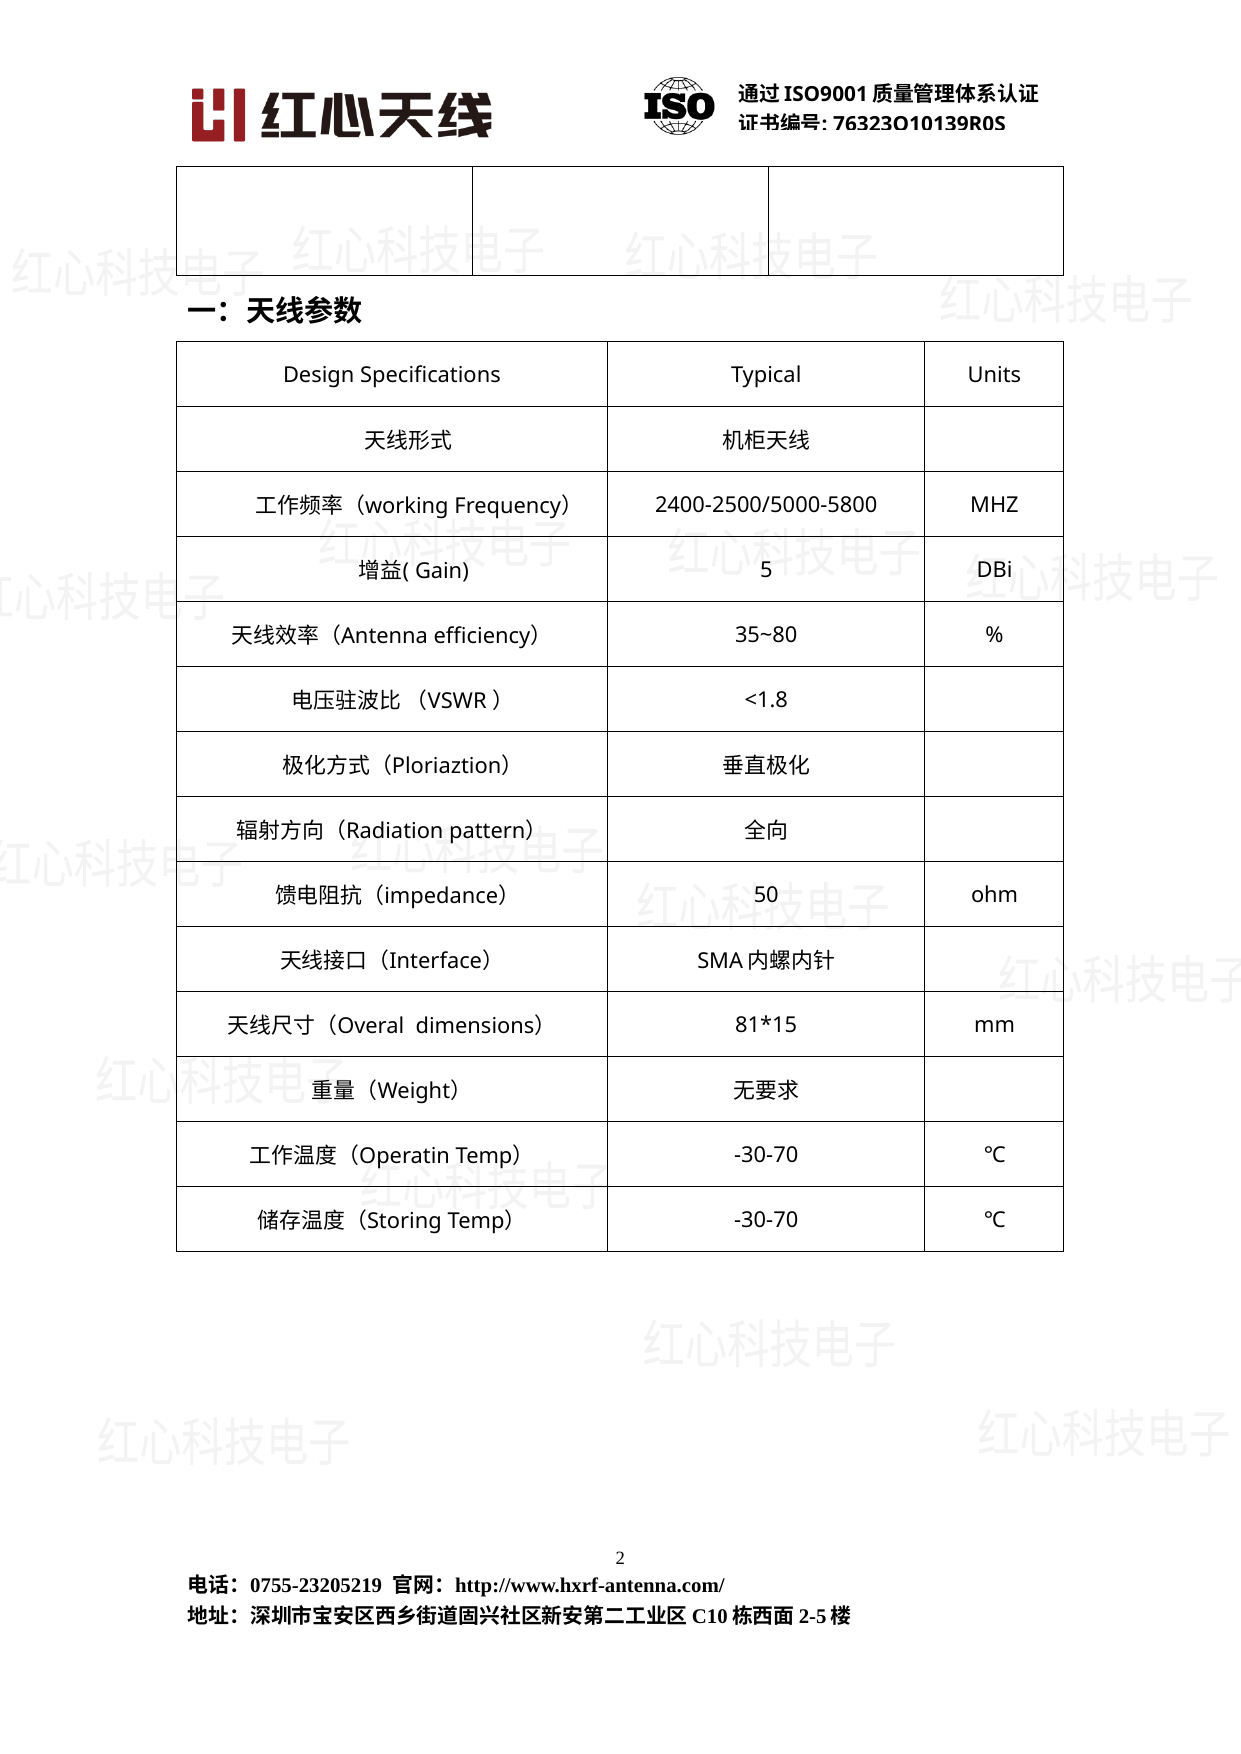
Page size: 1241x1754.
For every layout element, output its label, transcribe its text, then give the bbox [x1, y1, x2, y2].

table_cell <1.8 [608, 667, 924, 731]
table_cell [925, 732, 1063, 796]
table_cell [925, 407, 1063, 471]
table_cell % [925, 602, 1063, 666]
picture [636, 75, 719, 137]
table_cell [177, 167, 472, 275]
picture [187, 84, 497, 147]
table_cell 重量（Weight） [177, 1057, 607, 1121]
table_cell [925, 797, 1063, 861]
table_cell 81*15 [608, 992, 924, 1056]
table_cell [925, 927, 1063, 991]
table_cell 天线尺寸（Overal dimensions） [177, 992, 607, 1056]
table_header Typical [608, 342, 924, 406]
table_header Design Specifications [177, 342, 607, 406]
table_cell 工作温度（Operatin Temp） [177, 1122, 607, 1186]
table_cell 储存温度（Storing Temp） [177, 1187, 607, 1251]
table_cell 馈电阻抗（impedance） [177, 862, 607, 926]
table_cell 50 [608, 862, 924, 926]
table_cell 天线形式 [177, 407, 607, 471]
table_cell 无要求 [608, 1057, 924, 1121]
table_cell 极化方式（Ploriaztion） [177, 732, 607, 796]
table_cell 电压驻波比 （VSWR ） [177, 667, 607, 731]
table_cell ohm [925, 862, 1063, 926]
table_cell 工作频率（working Frequency） [177, 472, 607, 536]
table_header Units [925, 342, 1063, 406]
table_cell ℃ [925, 1122, 1063, 1186]
subtitle 一：天线参数 [187, 276, 1053, 341]
table_cell 机柜天线 [608, 407, 924, 471]
table_cell 全向 [608, 797, 924, 861]
table_cell SMA内螺内针 [608, 927, 924, 991]
table_cell 5 [608, 537, 924, 601]
table_cell 增益( Gain) [177, 537, 607, 601]
table_cell [473, 167, 768, 275]
table_cell [925, 1057, 1063, 1121]
table_cell mm [925, 992, 1063, 1056]
table_cell 辐射方向（Radiation pattern） [177, 797, 607, 861]
table_cell -30-70 [608, 1187, 924, 1251]
table_cell 天线效率（Antenna efficiency） [177, 602, 607, 666]
table_cell 天线接口（Interface） [177, 927, 607, 991]
table_cell ℃ [925, 1187, 1063, 1251]
table_cell 垂直极化 [608, 732, 924, 796]
table_cell 35~80 [608, 602, 924, 666]
table_cell 2400-2500/5000-5800 [608, 472, 924, 536]
table_cell [769, 167, 1063, 275]
table_cell -30-70 [608, 1122, 924, 1186]
table_cell DBi [925, 537, 1063, 601]
table_cell MHZ [925, 472, 1063, 536]
table_cell [925, 667, 1063, 731]
